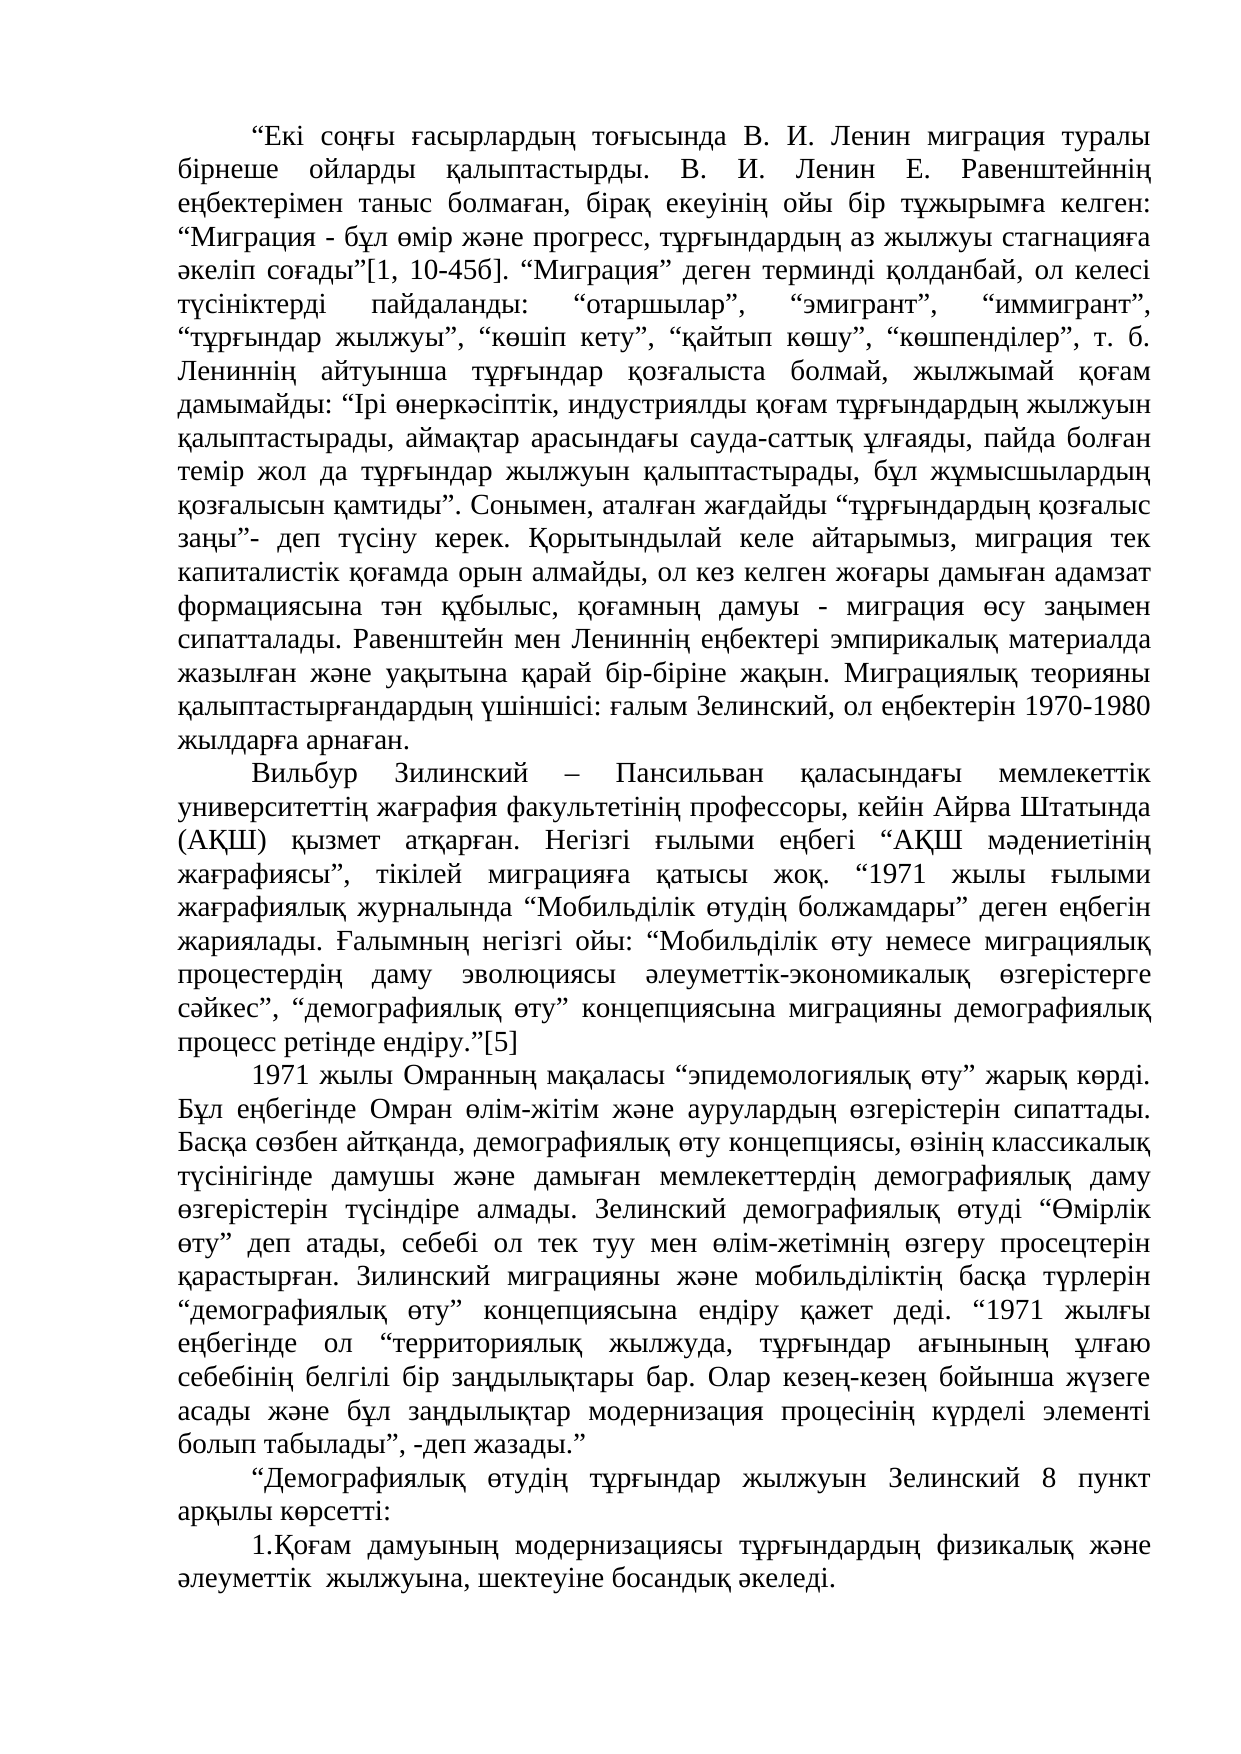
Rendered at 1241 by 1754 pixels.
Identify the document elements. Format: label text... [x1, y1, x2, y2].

text Вильбур Зилинский – Пансильван қаласындағы мемлекеттік университеттің жағрафия факультетінің профессоры, кейін Айрва Штатында (АҚШ) қызмет атқарған. Негізгі ғылыми еңбегі “АҚШ мәдениетінің жағрафиясы”, тікілей миграцияға қатысы жоқ. “1971 жылы ғылыми жағрафиялық журналында “Мобильділік өтудің болжамдары” деген еңбегін жариялады. Ғалымның негізгі ойы: “Мобильділік өту немесе миграциялық процестердің даму эволюциясы әлеуметтік-экономикалық өзгерістерге сәйкес”, “демографиялық өту” концепциясына миграцияны демографиялық процесс ретінде ендіру.”[5] [177, 755, 1152, 1057]
text 1971 жылы Омранның мақаласы “эпидемологиялық өту” жарық көрді. Бұл еңбегінде Омран өлім-жітім және аурулардың өзгерістерін сипаттады. Басқа сөзбен айтқанда, демографиялық өту концепциясы, өзінің классикалық түсінігінде дамушы және дамыған мемлекеттердің демографиялық даму өзгерістерін түсіндіре алмады. Зелинский демографиялық өтуді “Өмірлік өту” деп атады, себебі ол тек туу мен өлім-жетімнің өзгеру просецтерін қарастырған. Зилинский миграцияны және мобильділіктің басқа түрлерін “демографиялық өту” концепциясына ендіру қажет деді. “1971 жылғы еңбегінде ол “территориялық жылжуда, тұрғындар ағынының ұлғаю себебінің белгілі бір заңдылықтары бар. Олар кезең-кезең бойынша жүзеге асады және бұл заңдылықтар модернизация процесінің күрделі элементі болып табылады”, -деп жазады.” [177, 1057, 1152, 1460]
text “Екі соңғы ғасырлардың тоғысында В. И. Ленин миграция туралы бірнеше ойларды қалыптастырды. В. И. Ленин Е. Равенштейннің еңбектерімен таныс болмаған, бірақ екеуінің ойы бір тұжырымға келген: “Миграция - бұл өмір және прогресс, тұрғындардың аз жылжуы стагнацияға әкеліп соғады”[1, 10-45б]. “Миграция” деген терминді қолданбай, ол келесі түсініктерді пайдаланды: “отаршылар”, “эмигрант”, “иммигрант”, “тұрғындар жылжуы”, “көшіп кету”, “қайтып көшу”, “көшпенділер”, т. б. Лениннің айтуынша тұрғындар қозғалыста болмай, жылжымай қоғам дамымайды: “Ірі өнеркәсіптік, индустриялды қоғам тұрғындардың жылжуын қалыптастырады, аймақтар арасындағы сауда-саттық ұлғаяды, пайда болған темір жол да тұрғындар жылжуын қалыптастырады, бұл жұмысшылардың қозғалысын қамтиды”. Сонымен, аталған жағдайды “тұрғындардың қозғалыс заңы”- деп түсіну керек. Қорытындылай келе айтарымыз, миграция тек капиталистік қоғамда орын алмайды, ол кез келген жоғары дамыған адамзат формациясына тән құбылыс, қоғамның дамуы - миграция өсу заңымен сипатталады. Равенштейн мен Лениннің еңбектері эмпирикалық материалда жазылған және уақытына қарай бір-біріне жақын. Миграциялық теорияны қалыптастырғандардың үшіншісі: ғалым Зелинский, ол еңбектерін 1970-1980 жылдарға арнаған. [177, 118, 1152, 755]
list Қоғам дамуының модернизациясы тұрғындардың физикалық және әлеуметтік жылжуына, шектеуіне босандық әкеледі. [177, 1527, 1152, 1594]
text “Демографиялық өтудің тұрғындар жылжуын Зелинский 8 пункт арқылы көрсетті: [177, 1460, 1152, 1527]
